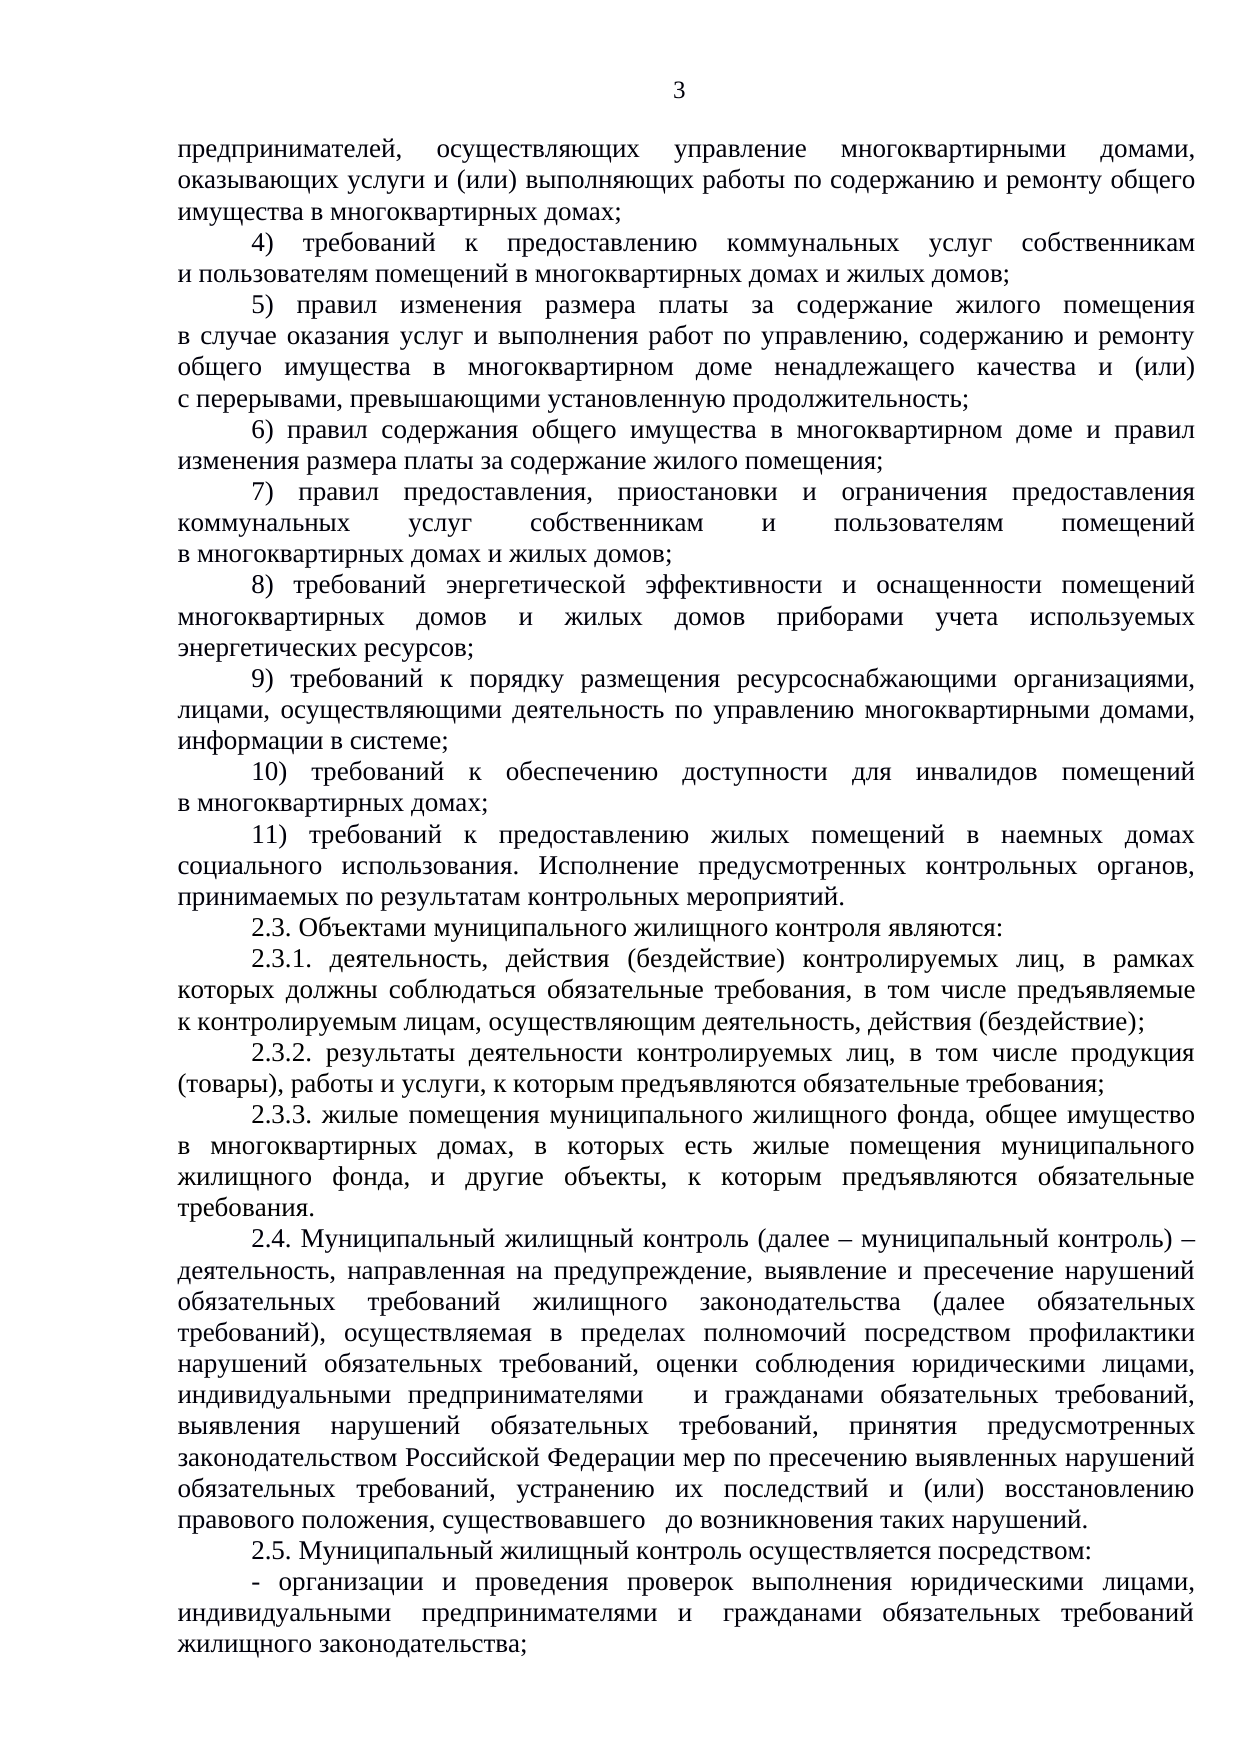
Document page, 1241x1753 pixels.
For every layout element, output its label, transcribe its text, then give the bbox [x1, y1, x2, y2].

text 10) требований к обеспечению доступности для инвалидов помещений в многоквартирных домах; [177, 755, 1196, 818]
text 5) правил изменения размера платы за содержание жилого помещения в случае оказания услуг и выполнения работ по управлению, содержанию и ремонту общего имущества в многоквартирном доме ненадлежащего качества и (или) с перерывами, превышающими установленную продолжительность; [177, 288, 1196, 413]
text 4) требований к предоставлению коммунальных услуг собственникам и пользователям помещений в многоквартирных домах и жилых домов; [177, 226, 1196, 288]
text 9) требований к порядку размещения ресурсоснабжающими организациями, лицами, осуществляющими деятельность по управлению многоквартирными домами, информации в системе; [177, 662, 1196, 755]
text 2.4. Муниципальный жилищный контроль (далее – муниципальный контроль) – деятельность, направленная на предупреждение, выявление и пресечение нарушений обязательных требований жилищного законодательства (далее обязательных требований), осуществляемая в пределах полномочий посредством профилактики нарушений обязательных требований, оценки соблюдения юридическими лицами, индивидуальными предпринимателями и гражданами обязательных требований, выявления нарушений обязательных требований, принятия предусмотренных законодательством Российской Федерации мер по пресечению выявленных нарушений обязательных требований, устранению их последствий и (или) восстановлению правового положения, существовавшего до возникновения таких нарушений. [177, 1223, 1196, 1534]
text 6) правил содержания общего имущества в многоквартирном доме и правил изменения размера платы за содержание жилого помещения; [177, 413, 1196, 475]
text 11) требований к предоставлению жилых помещений в наемных домах социального использования. Исполнение предусмотренных контрольных органов, принимаемых по результатам контрольных мероприятий. [177, 818, 1196, 911]
text 7) правил предоставления, приостановки и ограничения предоставления коммунальных услуг собственникам и пользователям помещений в многоквартирных домах и жилых домов; [177, 475, 1196, 568]
text - организации и проведения проверок выполнения юридическими лицами, индивидуальными предпринимателями и гражданами обязательных требований жилищного законодательства; [177, 1565, 1196, 1659]
text 2.3.3. жилые помещения муниципального жилищного фонда, общее имущество в многоквартирных домах, в которых есть жилые помещения муниципального жилищного фонда, и другие объекты, к которым предъявляются обязательные требования. [177, 1098, 1196, 1223]
text 2.3.2. результаты деятельности контролируемых лиц, в том числе продукция (товары), работы и услуги, к которым предъявляются обязательные требования; [177, 1036, 1196, 1098]
text 8) требований энергетической эффективности и оснащенности помещений многоквартирных домов и жилых домов приборами учета используемых энергетических ресурсов; [177, 568, 1196, 662]
text предпринимателей, осуществляющих управление многоквартирными домами, оказывающих услуги и (или) выполняющих работы по содержанию и ремонту общего имущества в многоквартирных домах; [177, 132, 1196, 226]
text 2.3. Объектами муниципального жилищного контроля являются: [177, 911, 1196, 942]
text 2.3.1. деятельность, действия (бездействие) контролируемых лиц, в рамках которых должны соблюдаться обязательные требования, в том числе предъявляемые к контролируемым лицам, осуществляющим деятельность, действия (бездействие); [177, 942, 1196, 1036]
text 2.5. Муниципальный жилищный контроль осуществляется посредством: [177, 1534, 1196, 1565]
